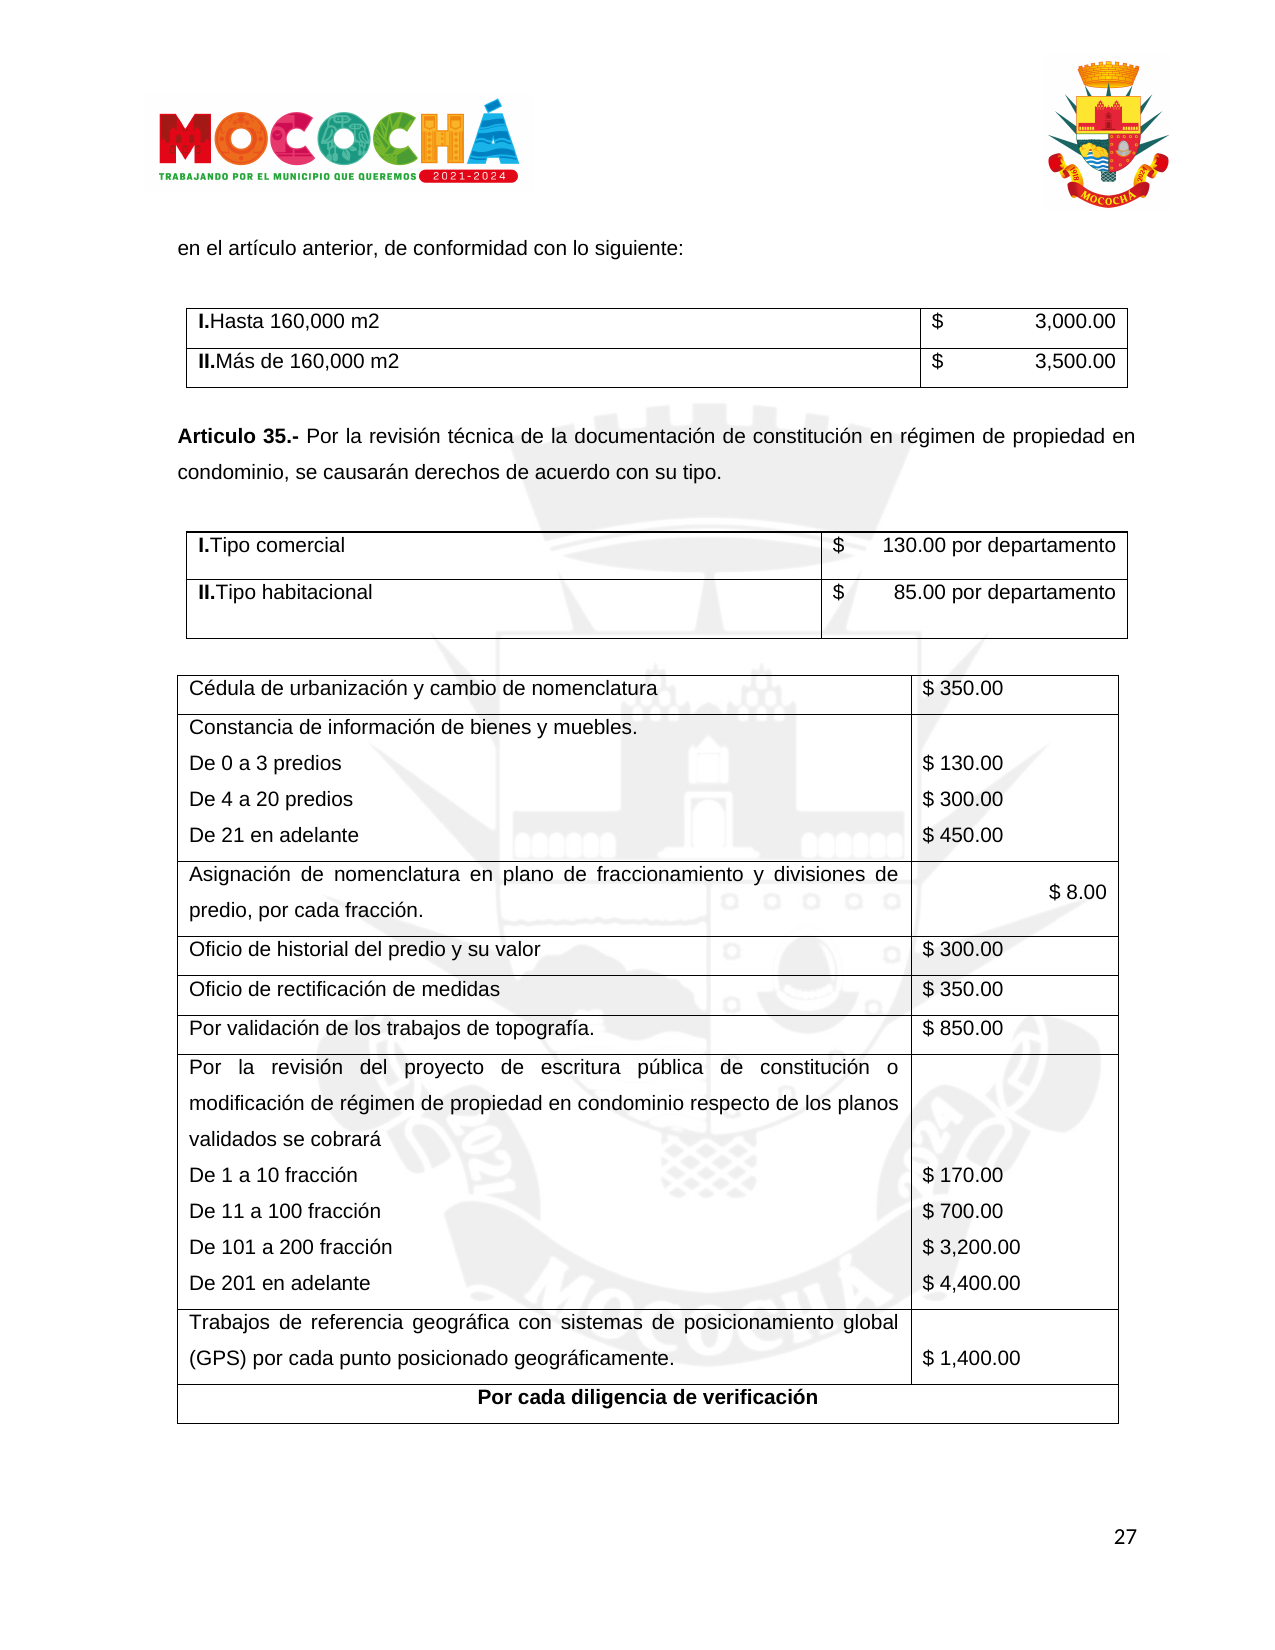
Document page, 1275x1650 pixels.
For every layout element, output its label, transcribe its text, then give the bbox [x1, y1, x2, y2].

table_cell $ 350.00 [912, 976, 1118, 1014]
table_cell II.Tipo habitacional [187, 580, 821, 637]
picture [1043, 54, 1171, 211]
table_cell $ 170.00 $ 700.00 $ 3,200.00 $ 4,400.00 [912, 1055, 1118, 1309]
table_cell Oficio de historial del predio y su valor [178, 937, 911, 975]
table_cell $ 850.00 [912, 1016, 1118, 1054]
table_cell Por cada diligencia de verificación [178, 1385, 1118, 1423]
text Articulo 35.- Por la revisión técnica de la documentación de constitución en régimen de propiedad en condominio, se causarán derechos de acuerdo con su tipo. [177, 424, 1137, 483]
table_cell $ 1,400.00 [912, 1310, 1118, 1384]
table_header 3,000.00 [977, 309, 1127, 347]
table_cell Por la revisión del proyecto de escritura pública de constitución o modificación de régimen de propiedad en condominio respecto de los planos validados se cobrará De 1 a 10 fracción De 11 a 100 fracción De 101 a 200 fracción De 201 en adelante [178, 1055, 911, 1309]
table_cell $ [921, 349, 977, 387]
table_cell $ 130.00 $ 300.00 $ 450.00 [912, 715, 1118, 861]
table_cell Constancia de información de bienes y muebles. De 0 a 3 predios De 4 a 20 predios De 21 en adelante [178, 715, 911, 861]
table_cell $ 8.00 [912, 862, 1118, 936]
table_header 130.00 por departamento [855, 533, 1127, 578]
table_cell Asignación de nomenclatura en plano de fraccionamiento y divisiones de predio, por cada fracción. [178, 862, 911, 936]
table_header $ [822, 533, 855, 578]
table_header I.Tipo comercial [187, 533, 821, 578]
table_cell Oficio de rectificación de medidas [178, 976, 911, 1014]
table_cell Trabajos de referencia geográfica con sistemas de posicionamiento global (GPS) por cada punto posicionado geográficamente. [178, 1310, 911, 1384]
table_cell $ 300.00 [912, 937, 1118, 975]
table_cell 3,500.00 [977, 349, 1127, 387]
table_cell II.Más de 160,000 m2 [187, 349, 920, 387]
table_header I.Hasta 160,000 m2 [187, 309, 920, 347]
table_header Cédula de urbanización y cambio de nomenclatura [178, 676, 911, 714]
table_cell 85.00 por departamento [855, 580, 1127, 637]
table_cell Por validación de los trabajos de topografía. [178, 1016, 911, 1054]
table_header $ [921, 309, 977, 347]
picture [143, 94, 535, 193]
table_header $ 350.00 [912, 676, 1118, 714]
table_cell $ [822, 580, 855, 637]
